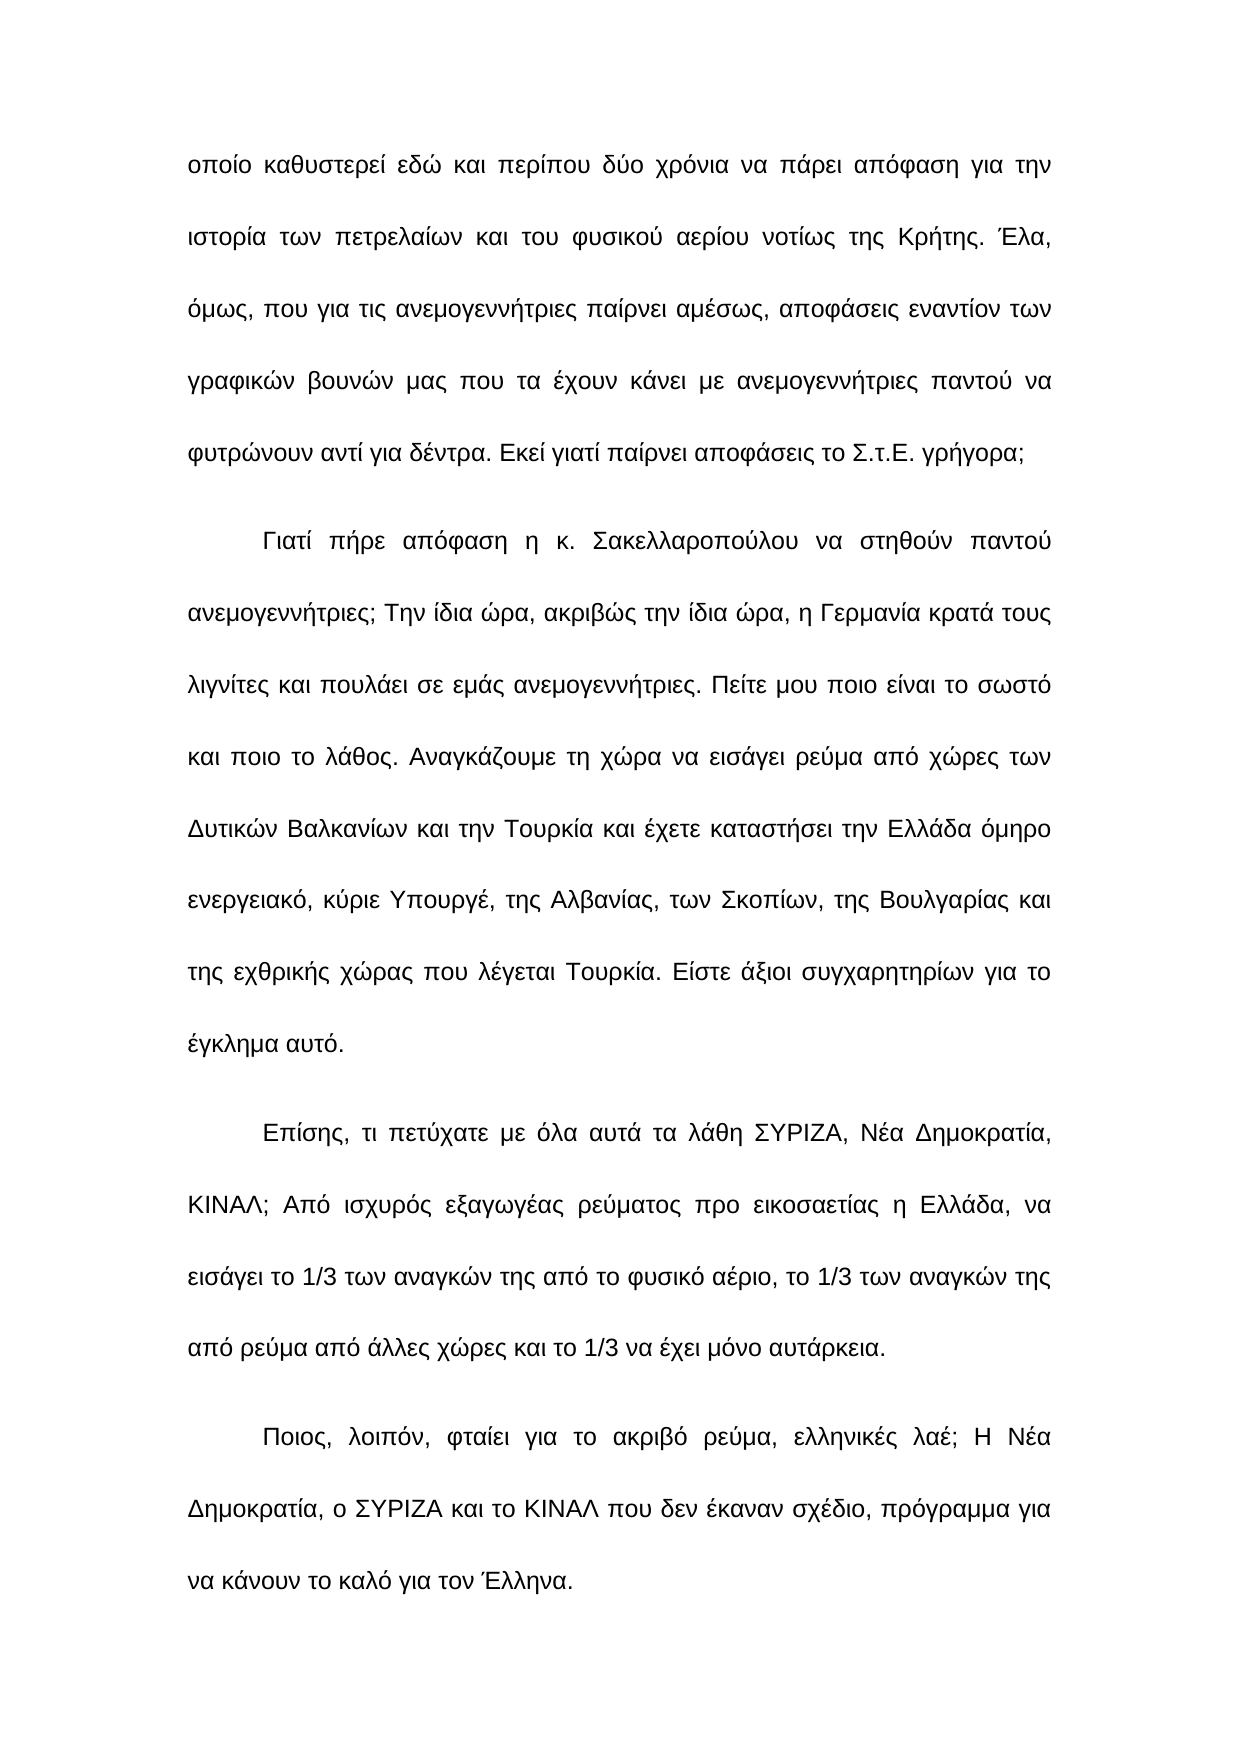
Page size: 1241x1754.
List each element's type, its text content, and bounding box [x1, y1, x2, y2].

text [187, 150, 1053, 466]
text Ποιος, λοιπόν, φταίει για το ακριβό ρεύμα, ελληνικές λαέ; Η Νέα Δημοκρατία, ο ΣΥΡΙΖΑ και το ΚΙΝΑΛ που δεν έκαναν σχέδιο, πρόγραμμα για να κάνουν το καλό για τον Έλληνα. [187, 1422, 1053, 1594]
text Επίσης, τι πετύχατε με όλα αυτά τα λάθη ΣΥΡΙΖΑ, Νέα Δημοκρατία, ΚΙΝΑΛ; Από ισχυρός εξαγωγέας ρεύματος προ εικοσαετίας η Ελλάδα, να εισάγει το 1/3 των αναγκών της από το φυσικό αέριο, το 1/3 των αναγκών της από ρεύμα από άλλες χώρες και το 1/3 να έχει μόνο αυτάρκεια. [187, 1118, 1053, 1362]
text Γιατί πήρε απόφαση η κ. Σακελλαροπούλου να στηθούν παντού ανεμογεννήτριες; Την ίδια ώρα, ακριβώς την ίδια ώρα, η Γερμανία κρατά τους λιγνίτες και πουλάει σε εμάς ανεμογεννήτριες. Πείτε μου ποιο είναι το σωστό και ποιο το λάθος. Αναγκάζουμε τη χώρα να εισάγει ρεύμα από χώρες των Δυτικών Βαλκανίων και την Τουρκία και έχετε καταστήσει την Ελλάδα όμηρο ενεργειακό, κύριε Υπουργέ, της Αλβανίας, των Σκοπίων, της Βουλγαρίας και της εχθρικής χώρας που λέγεται Τουρκία. Είστε άξιοι συγχαρητηρίων για το έγκλημα αυτό. [187, 526, 1053, 1058]
